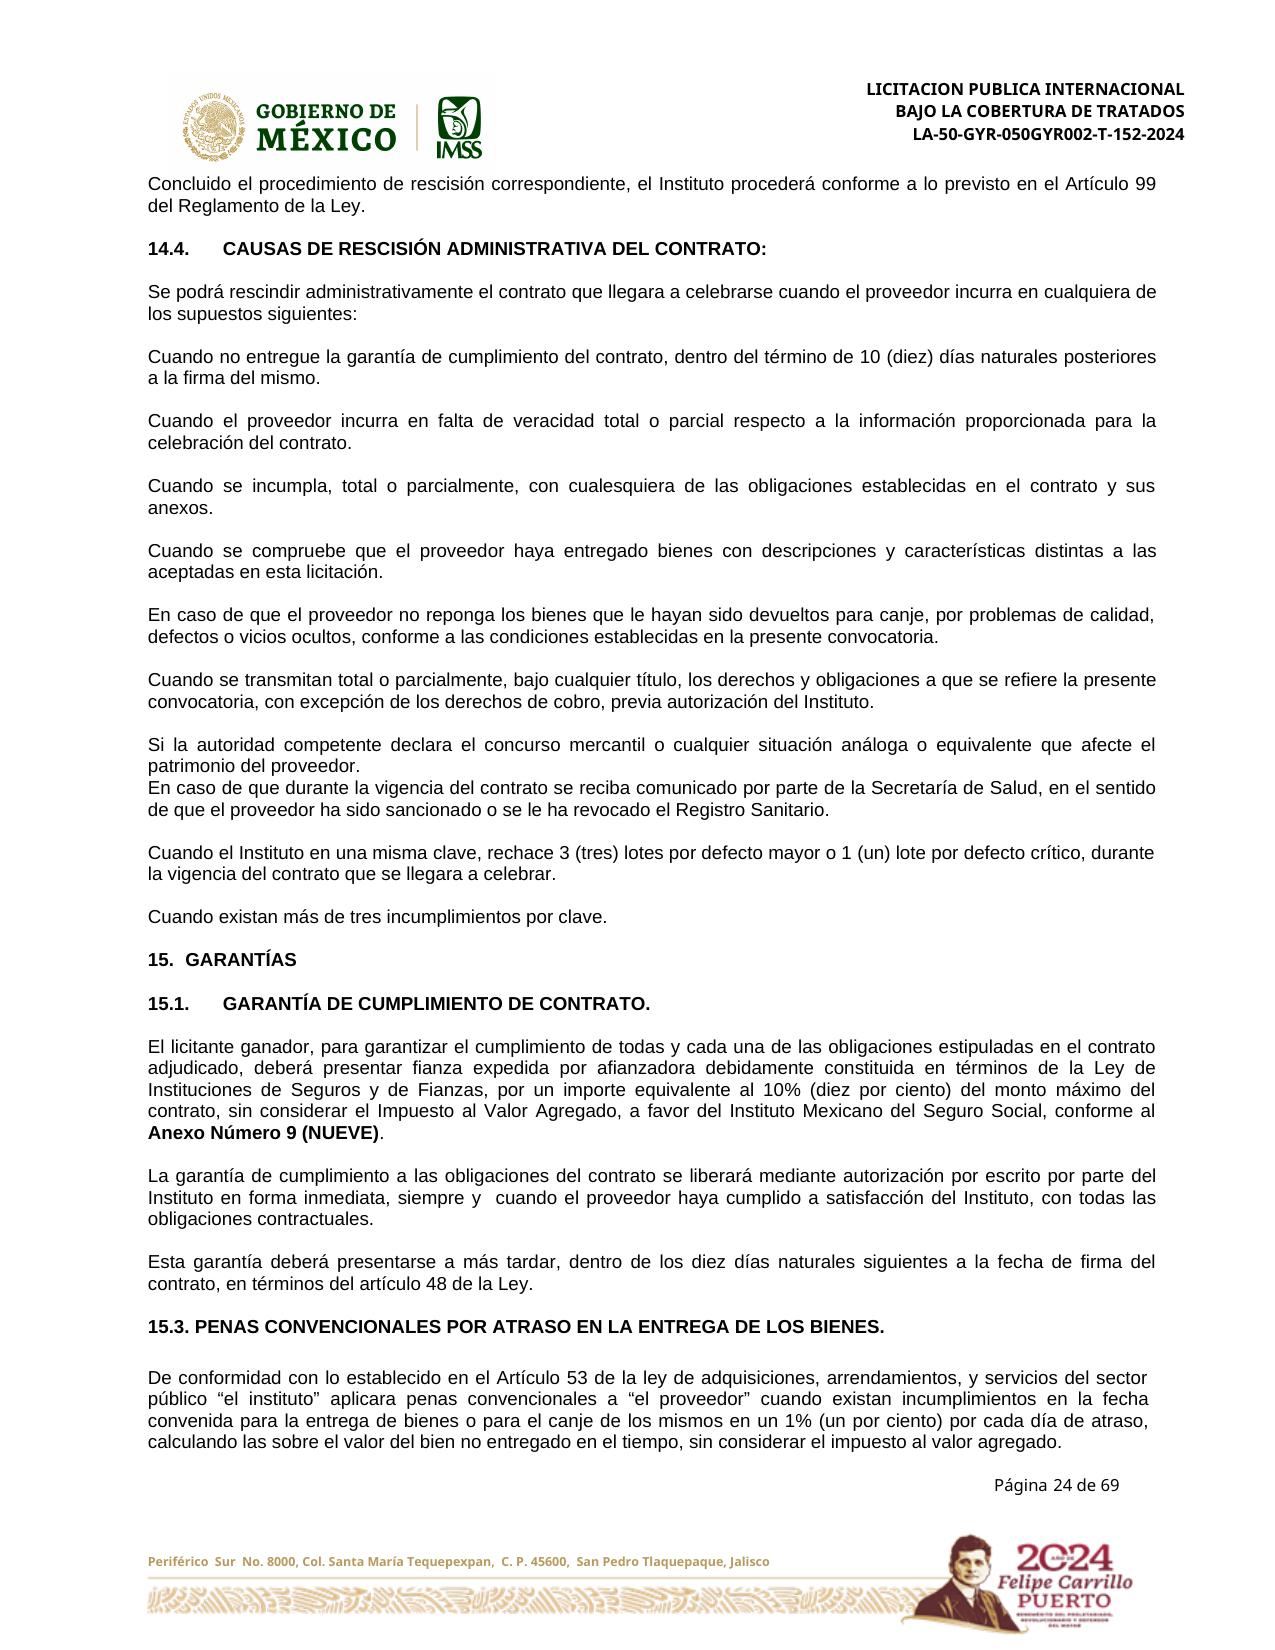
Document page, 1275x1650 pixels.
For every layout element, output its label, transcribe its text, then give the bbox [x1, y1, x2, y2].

text 15.1. GARANTÍA DE CUMPLIMIENTO DE CONTRATO. [148, 992, 1157, 1014]
text En caso de que durante la vigencia del contrato se reciba comunicado por parte de la Secretaría de Salud, en el sentido de que el proveedor ha sido sancionado o se le ha revocado el Registro Sanitario. [148, 777, 1157, 820]
text Cuando no entregue la garantía de cumplimiento del contrato, dentro del término de 10 (diez) días naturales posteriores a la firma del mismo. [148, 346, 1157, 389]
text Cuando existan más de tres incumplimientos por clave. [148, 906, 1157, 928]
text La garantía de cumplimiento a las obligaciones del contrato se liberará mediante autorización por escrito por parte del Instituto en forma inmediata, siempre y cuando el proveedor haya cumplido a satisfacción del Instituto, con todas las obligaciones contractuales. [148, 1165, 1157, 1229]
text 15.3. PENAS CONVENCIONALES POR ATRASO EN LA ENTREGA DE LOS BIENES. [148, 1316, 1157, 1337]
text De conformidad con lo establecido en el Artículo 53 de la ley de adquisiciones, arrendamientos, y servicios del sector público “el instituto” aplicara penas convencionales a “el proveedor” cuando existan incumplimientos en la fecha convenida para la entrega de bienes o para el canje de los mismos en un 1% (un por ciento) por cada día de atraso, calculando las sobre el valor del bien no entregado en el tiempo, sin considerar el impuesto al valor agregado. [148, 1367, 1149, 1453]
text Cuando se compruebe que el proveedor haya entregado bienes con descripciones y características distintas a las aceptadas en esta licitación. [148, 539, 1157, 583]
text El licitante ganador, para garantizar el cumplimiento de todas y cada una de las obligaciones estipuladas en el contrato adjudicado, deberá presentar fianza expedida por afianzadora debidamente constituida en términos de la Ley de Instituciones de Seguros y de Fianzas, por un importe equivalente al 10% (diez por ciento) del monto máximo del contrato, sin considerar el Impuesto al Valor Agregado, a favor del Instituto Mexicano del Seguro Social, conforme al Anexo Número 9 (NUEVE). [148, 1036, 1157, 1143]
text Cuando se incumpla, total o parcialmente, con cualesquiera de las obligaciones establecidas en el contrato y sus anexos. [148, 475, 1157, 518]
text Cuando se transmitan total o parcialmente, bajo cualquier título, los derechos y obligaciones a que se refiere la presente convocatoria, con excepción de los derechos de cobro, previa autorización del Instituto. [148, 669, 1157, 712]
picture [37, 1468, 1244, 1650]
picture [169, 73, 495, 173]
text Se podrá rescindir administrativamente el contrato que llegara a celebrarse cuando el proveedor incurra en cualquiera de los supuestos siguientes: [148, 281, 1157, 324]
text Concluido el procedimiento de rescisión correspondiente, el Instituto procederá conforme a lo previsto en el Artículo 99 del Reglamento de la Ley. [148, 173, 1157, 216]
text En caso de que el proveedor no reponga los bienes que le hayan sido devueltos para canje, por problemas de calidad, defectos o vicios ocultos, conforme a las condiciones establecidas en la presente convocatoria. [148, 604, 1157, 647]
text Cuando el proveedor incurra en falta de veracidad total o parcial respecto a la información proporcionada para la celebración del contrato. [148, 410, 1157, 453]
text Cuando el Instituto en una misma clave, rechace 3 (tres) lotes por defecto mayor o 1 (un) lote por defecto crítico, durante la vigencia del contrato que se llegara a celebrar. [148, 841, 1157, 884]
text 14.4. CAUSAS DE RESCISIÓN ADMINISTRATIVA DEL CONTRATO: [148, 238, 1157, 259]
text Si la autoridad competente declara el concurso mercantil o cualquier situación análoga o equivalente que afecte el patrimonio del proveedor. [148, 734, 1157, 777]
text Esta garantía deberá presentarse a más tardar, dentro de los diez días naturales siguientes a la fecha de firma del contrato, en términos del artículo 48 de la Ley. [148, 1251, 1157, 1294]
text 15. GARANTÍAS [148, 949, 1157, 971]
